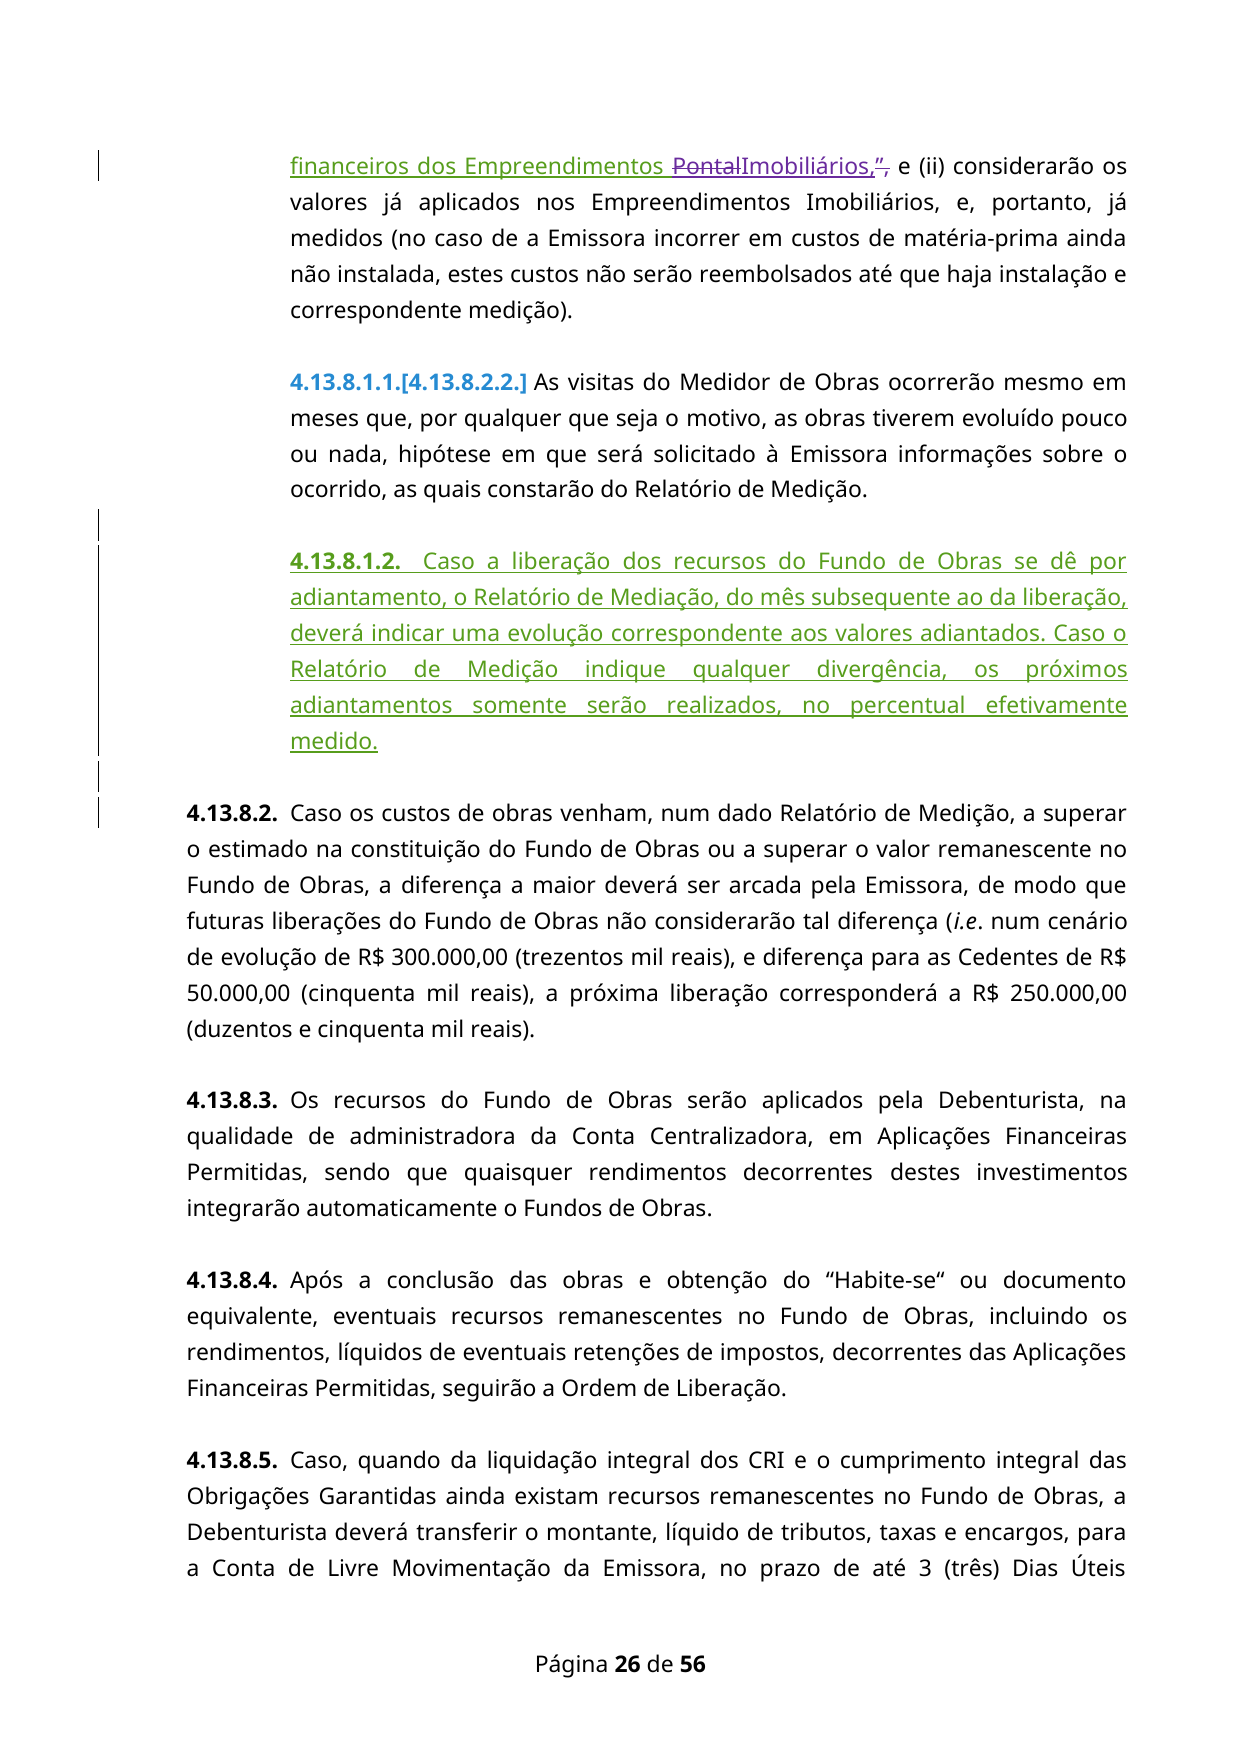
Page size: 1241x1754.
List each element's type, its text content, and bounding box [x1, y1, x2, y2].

list Caso os custos de obras venham, num dado Relatório de Medição, a superar o estimado na constituição do Fundo de Obras ou a superar o valor remanescente no Fundo de Obras, a diferença a maior deverá ser arcada pela Emissora, de modo que futuras liberações do Fundo de Obras não considerarão tal diferença (i.e. num cenário de evolução de R$ 300.000,00 (trezentos mil reais), e diferença para as Cedentes de R$ 50.000,00 (cinquenta mil reais), a próxima liberação corresponderá a R$ 250.000,00 (duzentos e cinquenta mil reais). [186, 797, 1128, 1044]
list Os recursos do Fundo de Obras serão aplicados pela Debenturista, na qualidade de administradora da Conta Centralizadora, em Aplicações Financeiras Permitidas, sendo que quaisquer rendimentos decorrentes destes investimentos integrarão automaticamente o Fundos de Obras. [186, 1084, 1128, 1223]
list Após a conclusão das obras e obtenção do “Habite-se“ ou documento equivalente, eventuais recursos remanescentes no Fundo de Obras, incluindo os rendimentos, líquidos de eventuais retenções de impostos, decorrentes das Aplicações Financeiras Permitidas, seguirão a Ordem de Liberação. [186, 1264, 1128, 1403]
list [290, 150, 1128, 325]
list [186, 1444, 1128, 1583]
list As visitas do Medidor de Obras ocorrerão mesmo em meses que, por qualquer que seja o motivo, as obras tiverem evoluído pouco ou nada, hipótese em que será solicitado à Emissora informações sobre o ocorrido, as quais constarão do Relatório de Medição. [290, 366, 1128, 505]
